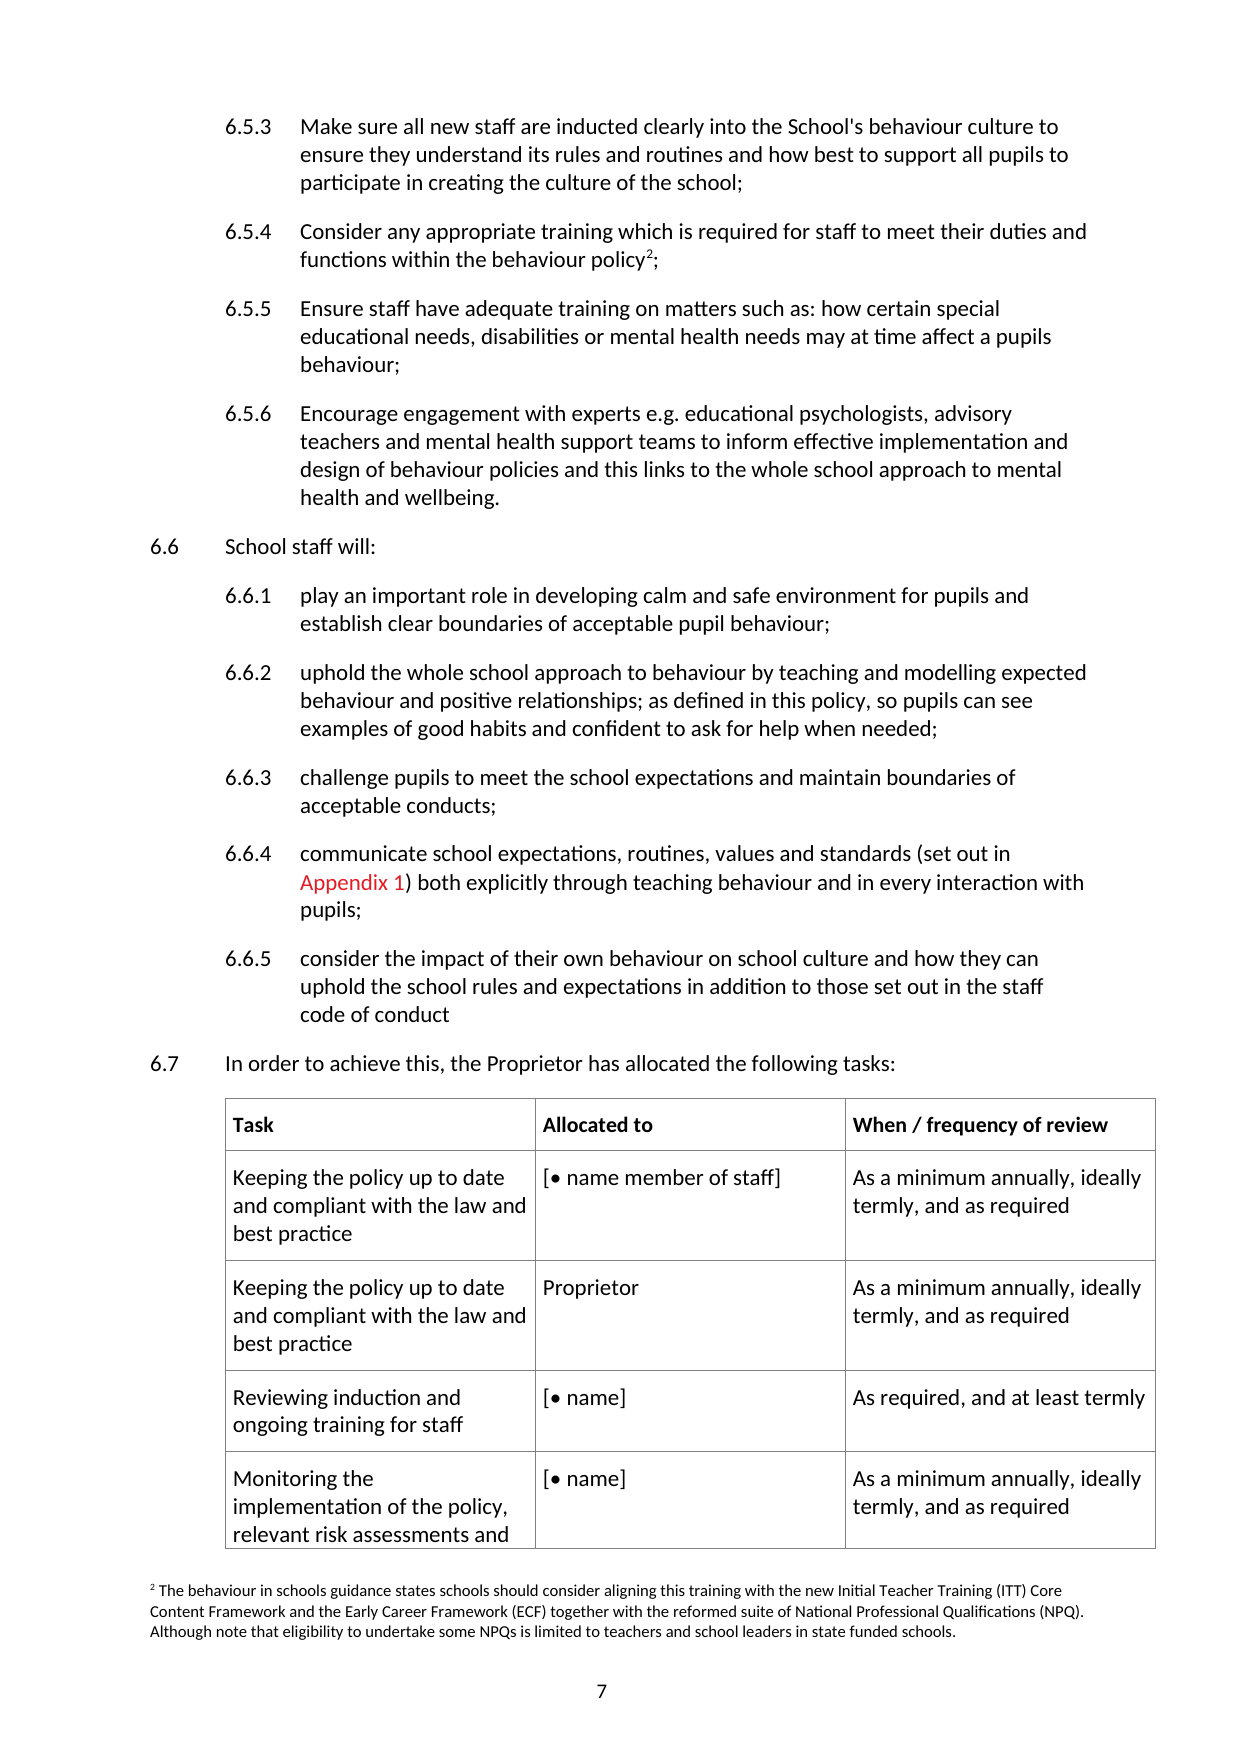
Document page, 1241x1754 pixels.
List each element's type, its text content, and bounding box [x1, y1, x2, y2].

table_cell [• name] [536, 1371, 845, 1451]
table_cell [• name] [536, 1452, 845, 1548]
table_cell As a minimum annually, ideally termly, and as required [846, 1261, 1155, 1369]
table_cell Reviewing induction and ongoing training for staff [226, 1371, 535, 1451]
text uphold the whole school approach to behaviour by teaching and modelling expected behaviour and positive relationships; as defined in this policy, so pupils can see examples of good habits and confident to ask for help when needed; [225, 658, 1090, 742]
text challenge pupils to meet the school expectations and maintain boundaries of acceptable conducts; [225, 763, 1090, 819]
table_header When / frequency of review [846, 1099, 1155, 1150]
table_header Task [226, 1099, 535, 1150]
text Encourage engagement with experts e.g. educational psychologists, advisory teachers and mental health support teams to inform effective implementation and design of behaviour policies and this links to the whole school approach to mental health and wellbeing. [225, 399, 1090, 511]
text Consider any appropriate training which is required for staff to meet their duties and functions within the behaviour policy; [225, 217, 1090, 273]
text play an important role in developing calm and safe environment for pupils and establish clear boundaries of acceptable pupil behaviour; [225, 581, 1090, 637]
text In order to achieve this, the Proprietor has allocated the following tasks: [150, 1049, 1090, 1077]
table_header Allocated to [536, 1099, 845, 1150]
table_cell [226, 1452, 535, 1548]
table_cell Keeping the policy up to date and compliant with the law and best practice [226, 1261, 535, 1369]
table_cell As required, and at least termly [846, 1371, 1155, 1451]
text consider the impact of their own behaviour on school culture and how they can uphold the school rules and expectations in addition to those set out in the staff code of conduct [225, 944, 1090, 1028]
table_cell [846, 1452, 1155, 1548]
text communicate school expectations, routines, values and standards (set out in Appendix 1) both explicitly through teaching behaviour and in every interaction with pupils; [225, 839, 1090, 924]
text Make sure all new staff are inducted clearly into the School's behaviour culture to ensure they understand its rules and routines and how best to support all pupils to participate in creating the culture of the school; [225, 112, 1090, 197]
table_cell [• name member of staff] [536, 1151, 845, 1260]
text Ensure staff have adequate training on matters such as: how certain special educational needs, disabilities or mental health needs may at time affect a pupils behaviour; [225, 294, 1090, 378]
table_cell Proprietor [536, 1261, 845, 1369]
table_cell As a minimum annually, ideally termly, and as required [846, 1151, 1155, 1260]
text School staff will: [150, 532, 1090, 560]
table_cell Keeping the policy up to date and compliant with the law and best practice [226, 1151, 535, 1260]
